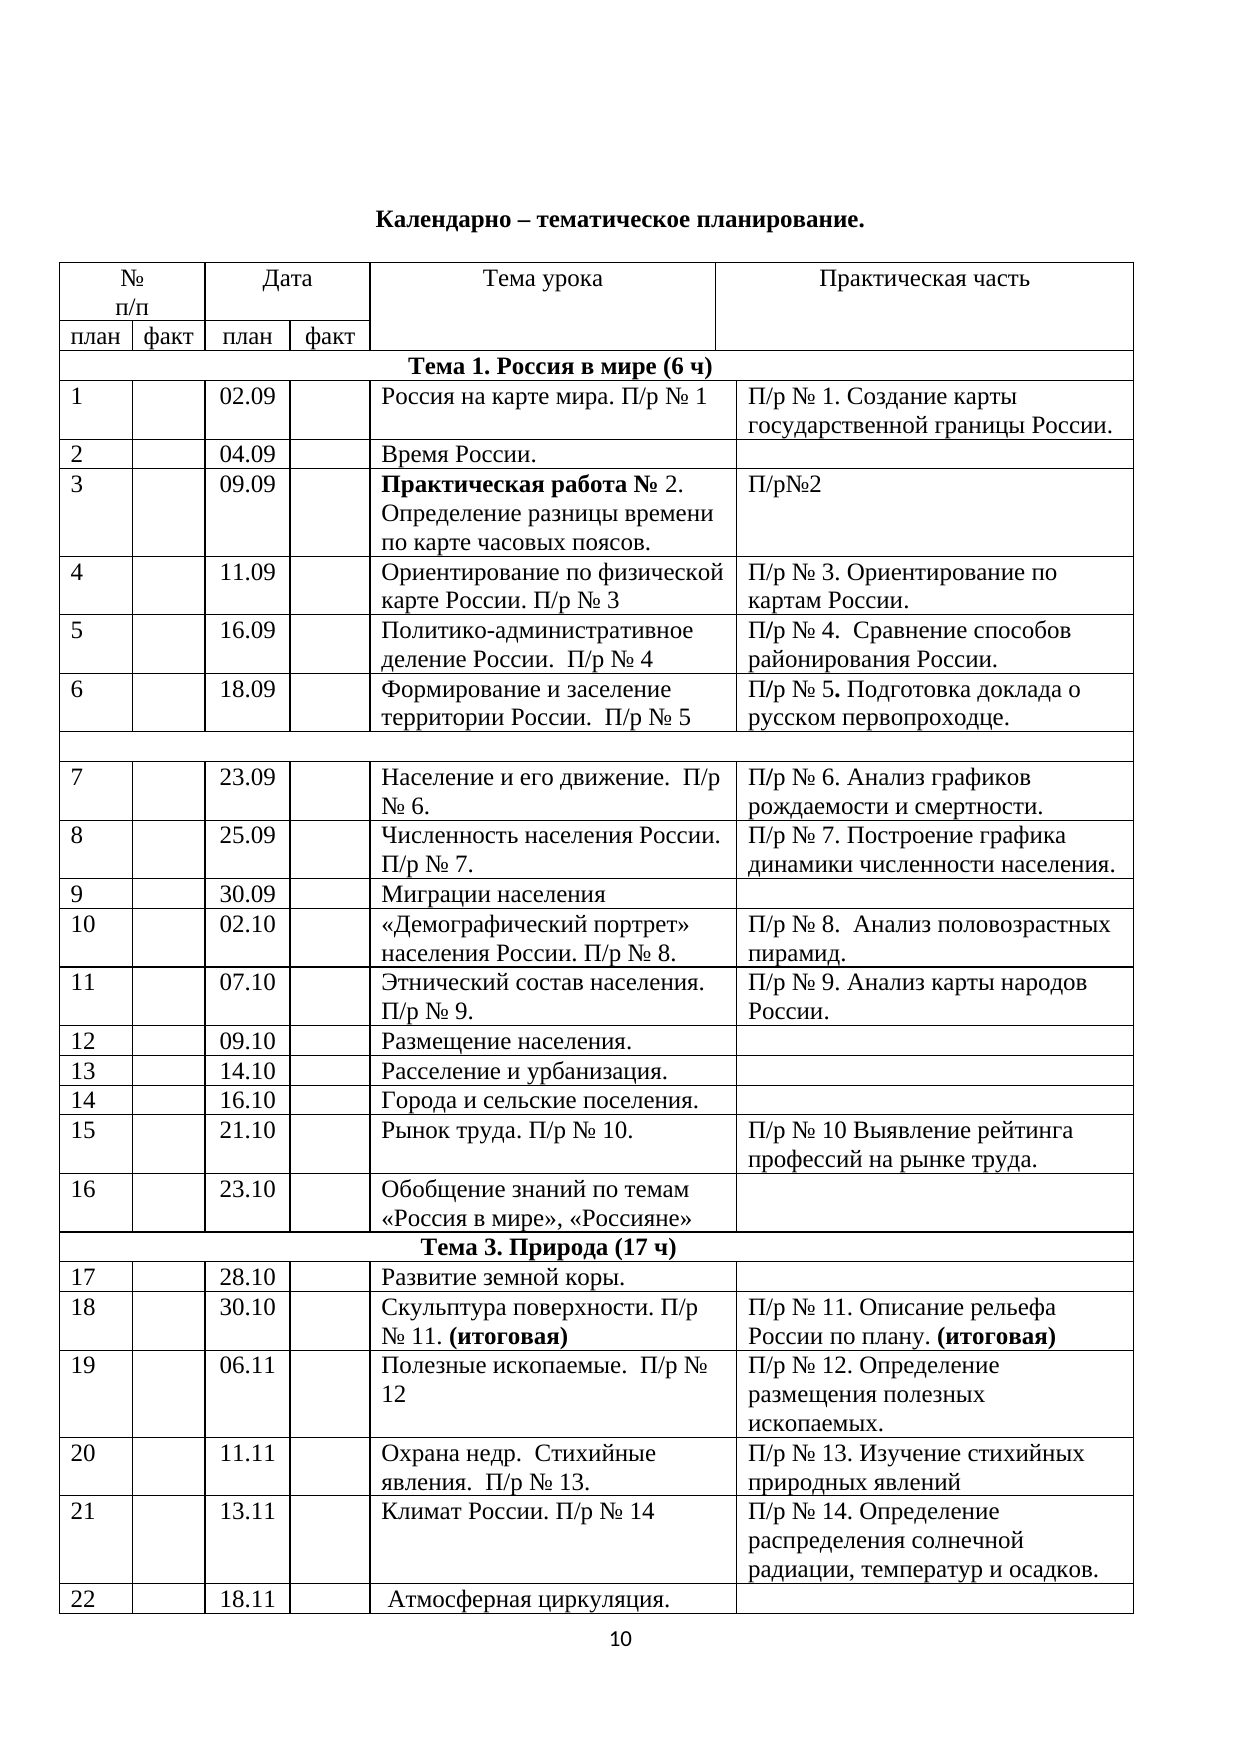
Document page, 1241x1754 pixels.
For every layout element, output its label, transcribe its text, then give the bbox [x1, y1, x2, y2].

table_cell [737, 1262, 1133, 1291]
table_cell П/р № 10 Выявление рейтинга профессий на рынке труда. [737, 1115, 1133, 1173]
table_cell [133, 762, 204, 819]
table_cell [291, 469, 369, 556]
table_cell Размещение населения. [371, 1026, 736, 1055]
table_cell [133, 1584, 204, 1612]
table_cell план [60, 321, 132, 350]
table_cell [133, 1056, 204, 1084]
table_cell Этнический состав населения. П/р № 9. [371, 968, 736, 1025]
table_cell [60, 732, 1133, 761]
table_cell [291, 1056, 369, 1084]
table_cell Миграции населения [371, 879, 736, 908]
table_cell 23.10 [206, 1174, 289, 1231]
table_cell 25.09 [206, 821, 289, 878]
table_cell [737, 1086, 1133, 1114]
table_cell П/р№2 [737, 469, 1133, 556]
table_cell [133, 968, 204, 1025]
table_cell факт [133, 321, 204, 350]
table_cell П/р № 5. Подготовка доклада о русском первопроходце. [737, 674, 1133, 731]
table_cell 30.09 [206, 879, 289, 908]
table_cell 13 [60, 1056, 132, 1084]
table_cell 14 [60, 1086, 132, 1114]
table_cell 22 [60, 1584, 132, 1612]
table_cell Развитие земной коры. [371, 1262, 736, 1291]
table_cell 12 [60, 1026, 132, 1055]
table_cell 16.10 [206, 1086, 289, 1114]
table_cell [133, 1351, 204, 1437]
table_cell 15 [60, 1115, 132, 1173]
table_cell [133, 615, 204, 673]
table_cell П/р № 12. Определение размещения полезных ископаемых. [737, 1351, 1133, 1437]
table_cell 17 [60, 1262, 132, 1291]
table_cell Ориентирование по физической карте России. П/р № 3 [371, 557, 736, 614]
table_cell [291, 381, 369, 438]
table_cell [133, 1174, 204, 1231]
table_cell Обобщение знаний по темам «Россия в мире», «Россияне» [371, 1174, 736, 1231]
table_cell 16.09 [206, 615, 289, 673]
table_cell П/р № 11. Описание рельефа России по плану. (итоговая) [737, 1292, 1133, 1349]
table_cell 06.11 [206, 1351, 289, 1437]
table_cell [737, 440, 1133, 468]
table_cell [291, 762, 369, 819]
table_cell [737, 1056, 1133, 1084]
table_cell 19 [60, 1351, 132, 1437]
table_cell [133, 1086, 204, 1114]
table_cell [291, 615, 369, 673]
table_cell [133, 821, 204, 878]
table_cell план [206, 321, 289, 350]
table_cell Полезные ископаемые. П/р № 12 [371, 1351, 736, 1437]
table_cell 21 [60, 1496, 132, 1583]
table_cell 11 [60, 968, 132, 1025]
table_cell [133, 557, 204, 614]
table_cell [291, 968, 369, 1025]
table_cell [291, 1351, 369, 1437]
table_header Практическая часть [716, 263, 1133, 350]
table_cell 11.11 [206, 1438, 289, 1495]
table_cell 23.09 [206, 762, 289, 819]
table_cell Практическая работа № 2. Определение разницы времени по карте часовых поясов. [371, 469, 736, 556]
table_cell 04.09 [206, 440, 289, 468]
table_cell факт [291, 321, 369, 350]
table_cell П/р № 13. Изучение стихийных природных явлений [737, 1438, 1133, 1495]
table_cell [291, 1086, 369, 1114]
table_cell 3 [60, 469, 132, 556]
table_cell [133, 440, 204, 468]
table_cell [291, 1262, 369, 1291]
table_cell 1 [60, 381, 132, 438]
table_cell [291, 909, 369, 966]
table_cell «Демографический портрет» населения России. П/р № 8. [371, 909, 736, 966]
table_cell 7 [60, 762, 132, 819]
table_cell [291, 1292, 369, 1349]
table_cell Охрана недр. Стихийные явления. П/р № 13. [371, 1438, 736, 1495]
table_cell Расселение и урбанизация. [371, 1056, 736, 1084]
table_cell 13.11 [206, 1496, 289, 1583]
table_cell [291, 821, 369, 878]
table_cell Скульптура поверхности. П/р № 11. (итоговая) [371, 1292, 736, 1349]
table_cell 02.09 [206, 381, 289, 438]
table_cell П/р № 1. Создание карты государственной границы России. [737, 381, 1133, 438]
table_cell 30.10 [206, 1292, 289, 1349]
table_cell 8 [60, 821, 132, 878]
table_cell 21.10 [206, 1115, 289, 1173]
table_cell [133, 674, 204, 731]
table_cell 5 [60, 615, 132, 673]
table_cell [737, 1584, 1133, 1612]
table_cell [133, 909, 204, 966]
table_cell 16 [60, 1174, 132, 1231]
table_cell 09.09 [206, 469, 289, 556]
table_cell 18 [60, 1292, 132, 1349]
table_cell 18.11 [206, 1584, 289, 1612]
table_cell [133, 1438, 204, 1495]
table_cell П/р № 9. Анализ карты народов России. [737, 968, 1133, 1025]
table_cell [291, 1174, 369, 1231]
table_cell [737, 1026, 1133, 1055]
table_cell [291, 1026, 369, 1055]
table_header Дата [206, 263, 369, 320]
table_header Тема урока [371, 263, 715, 350]
table_cell 09.10 [206, 1026, 289, 1055]
table_cell [291, 1115, 369, 1173]
table_cell 18.09 [206, 674, 289, 731]
table_cell 6 [60, 674, 132, 731]
table_header № п/п [60, 263, 204, 320]
table_cell П/р № 4. Сравнение способов районирования России. [737, 615, 1133, 673]
table_cell [737, 1174, 1133, 1231]
table_cell [291, 1584, 369, 1612]
table_cell [291, 1496, 369, 1583]
table_cell 4 [60, 557, 132, 614]
table_cell [133, 879, 204, 908]
table_cell [291, 557, 369, 614]
table_cell П/р № 8. Анализ половозрастных пирамид. [737, 909, 1133, 966]
table_cell [291, 674, 369, 731]
table_cell 10 [60, 909, 132, 966]
table_cell Время России. [371, 440, 736, 468]
table_cell 07.10 [206, 968, 289, 1025]
table_cell Атмосферная циркуляция. [371, 1584, 736, 1612]
table_cell Политико-административное деление России. П/р № 4 [371, 615, 736, 673]
table_cell П/р № 3. Ориентирование по картам России. [737, 557, 1133, 614]
table_cell [133, 1292, 204, 1349]
table_cell 9 [60, 879, 132, 908]
table_cell П/р № 7. Построение графика динамики численности населения. [737, 821, 1133, 878]
table_cell 02.10 [206, 909, 289, 966]
table_cell Климат России. П/р № 14 [371, 1496, 736, 1583]
table_cell 20 [60, 1438, 132, 1495]
table_cell [133, 381, 204, 438]
table_cell [133, 1026, 204, 1055]
table_cell [133, 1115, 204, 1173]
table_cell П/р № 6. Анализ графиков рождаемости и смертности. [737, 762, 1133, 819]
table_cell [291, 879, 369, 908]
table_cell Россия на карте мира. П/р № 1 [371, 381, 736, 438]
table_cell [291, 1438, 369, 1495]
table_cell Формирование и заселение территории России. П/р № 5 [371, 674, 736, 731]
table_cell [133, 1496, 204, 1583]
table_cell 11.09 [206, 557, 289, 614]
table_cell Тема 1. Россия в мире (6 ч) [60, 351, 1133, 380]
table_cell 14.10 [206, 1056, 289, 1084]
table_cell Города и сельские поселения. [371, 1086, 736, 1114]
table_cell [737, 879, 1133, 908]
table_cell 28.10 [206, 1262, 289, 1291]
table_cell Население и его движение. П/р № 6. [371, 762, 736, 819]
table_cell 2 [60, 440, 132, 468]
table_cell Рынок труда. П/р № 10. [371, 1115, 736, 1173]
table_cell [133, 1262, 204, 1291]
table_cell [133, 469, 204, 556]
table_cell [291, 440, 369, 468]
table_cell Тема 3. Природа (17 ч) [60, 1233, 1133, 1261]
table_cell Численность населения России. П/р № 7. [371, 821, 736, 878]
table_cell П/р № 14. Определение распределения солнечной радиации, температур и осадков. [737, 1496, 1133, 1583]
text Календарно – тематическое планирование. [118, 204, 1122, 233]
